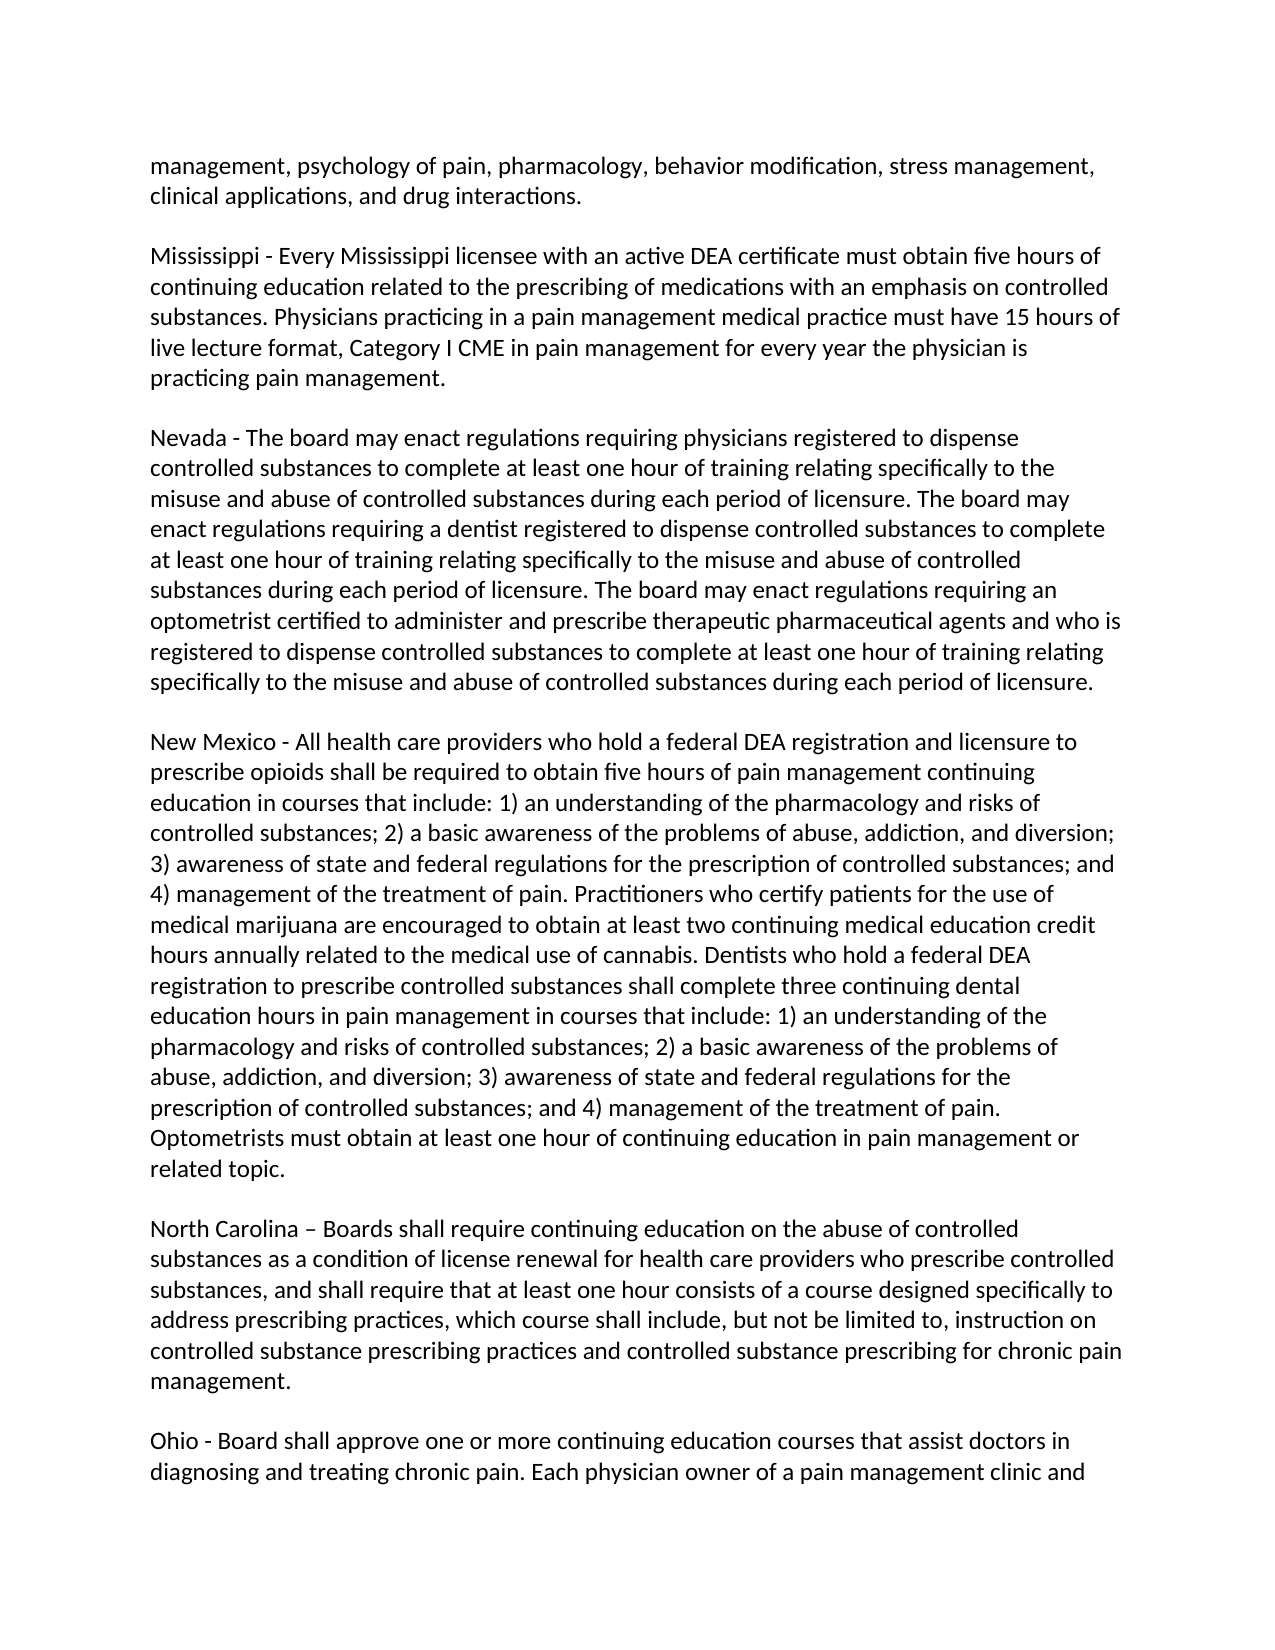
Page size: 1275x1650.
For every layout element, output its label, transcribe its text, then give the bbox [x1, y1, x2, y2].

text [150, 1425, 1125, 1486]
text Nevada - The board may enact regulations requiring physicians registered to dispense controlled substances to complete at least one hour of training relating specifically to the misuse and abuse of controlled substances during each period of licensure. The board may enact regulations requiring a dentist registered to dispense controlled substances to complete at least one hour of training relating specifically to the misuse and abuse of controlled substances during each period of licensure. The board may enact regulations requiring an optometrist certified to administer and prescribe therapeutic pharmaceutical agents and who is registered to dispense controlled substances to complete at least one hour of training relating specifically to the misuse and abuse of controlled substances during each period of licensure. [150, 422, 1125, 697]
text North Carolina – Boards shall require continuing education on the abuse of controlled substances as a condition of license renewal for health care providers who prescribe controlled substances, and shall require that at least one hour consists of a course designed specifically to address prescribing practices, which course shall include, but not be limited to, instruction on controlled substance prescribing practices and controlled substance prescribing for chronic pain management. [150, 1213, 1125, 1396]
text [150, 150, 1125, 211]
text Mississippi - Every Mississippi licensee with an active DEA certificate must obtain five hours of continuing education related to the prescribing of medications with an emphasis on controlled substances. Physicians practicing in a pain management medical practice must have 15 hours of live lecture format, Category I CME in pain management for every year the physician is practicing pain management. [150, 240, 1125, 393]
text New Mexico - All health care providers who hold a federal DEA registration and licensure to prescribe opioids shall be required to obtain five hours of pain management continuing education in courses that include: 1) an understanding of the pharmacology and risks of controlled substances; 2) a basic awareness of the problems of abuse, addiction, and diversion; 3) awareness of state and federal regulations for the prescription of controlled substances; and 4) management of the treatment of pain. Practitioners who certify patients for the use of medical marijuana are encouraged to obtain at least two continuing medical education credit hours annually related to the medical use of cannabis. Dentists who hold a federal DEA registration to prescribe controlled substances shall complete three continuing dental education hours in pain management in courses that include: 1) an understanding of the pharmacology and risks of controlled substances; 2) a basic awareness of the problems of abuse, addiction, and diversion; 3) awareness of state and federal regulations for the prescription of controlled substances; and 4) management of the treatment of pain. Optometrists must obtain at least one hour of continuing education in pain management or related topic. [150, 726, 1125, 1184]
